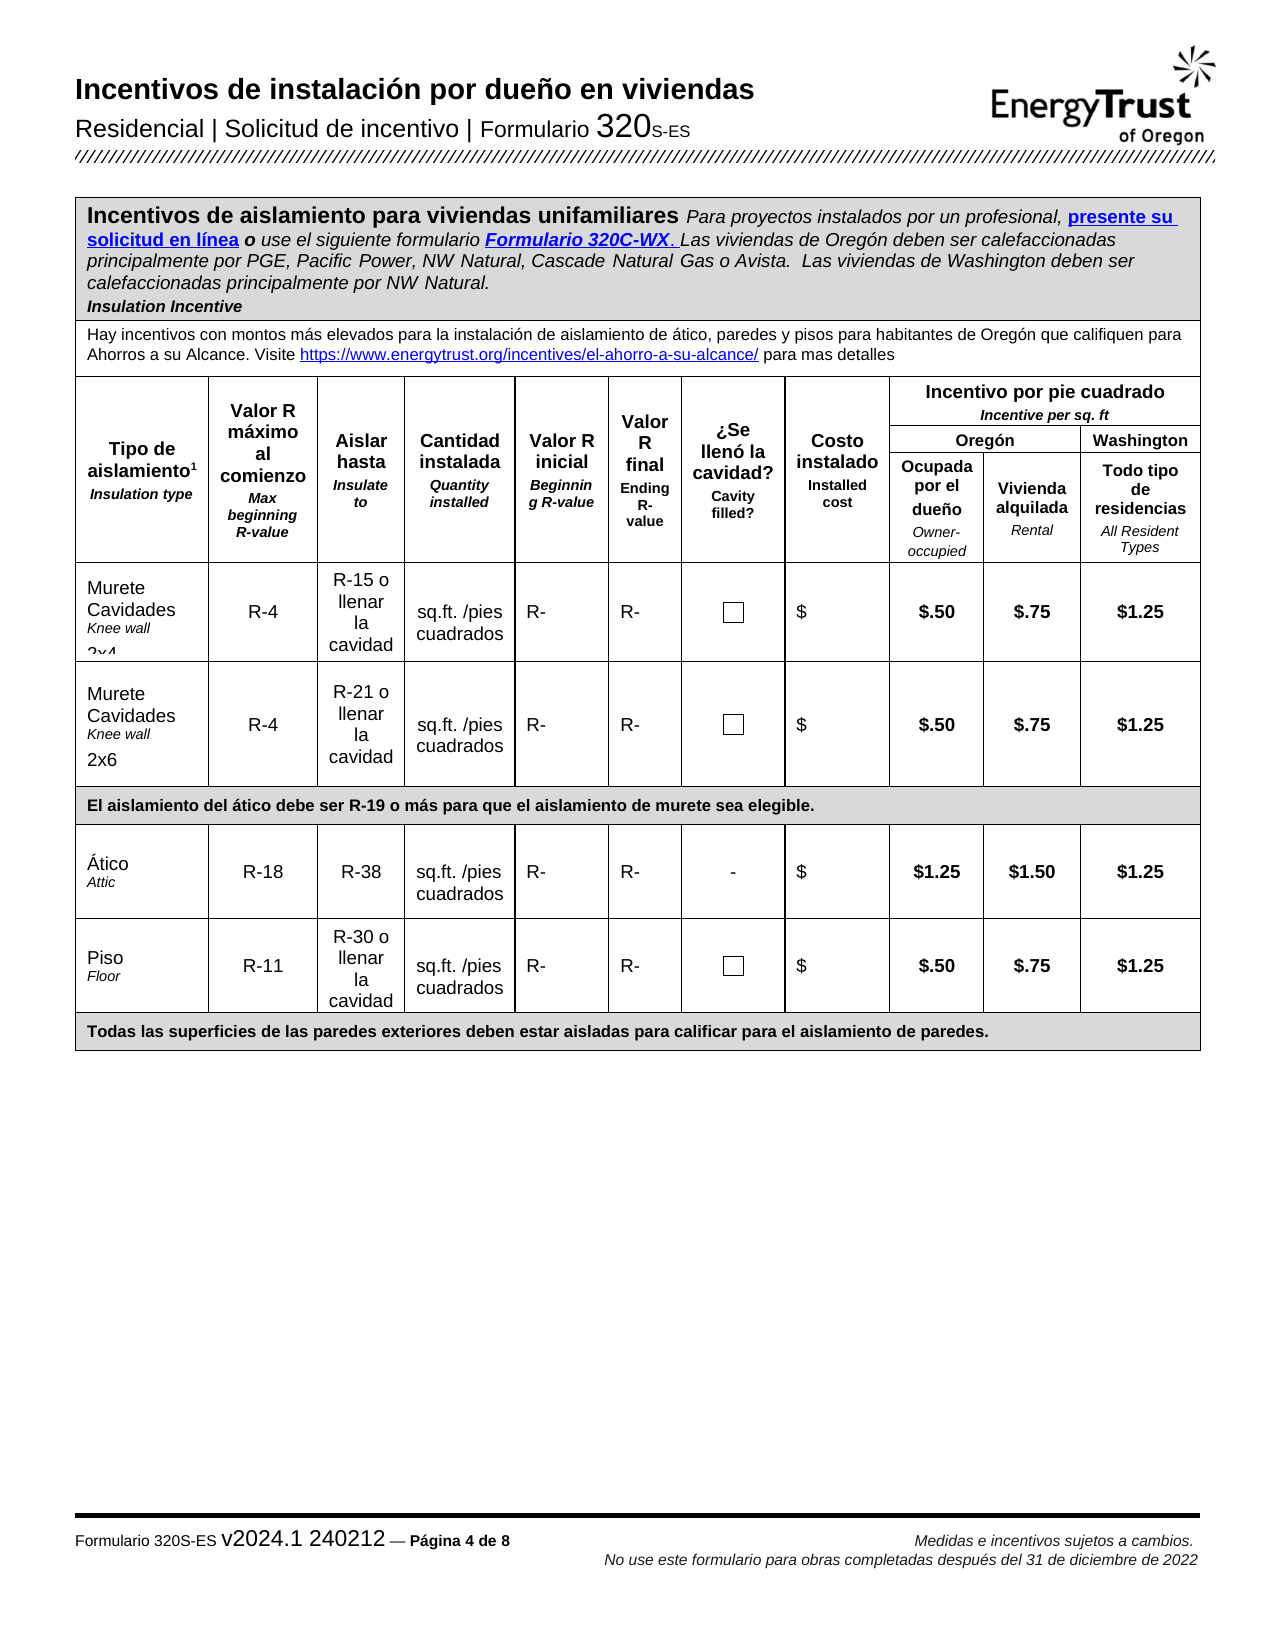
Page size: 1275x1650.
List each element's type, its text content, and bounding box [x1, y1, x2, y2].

table_cell Hay incentivos con montos más elevados para la instalación de aislamiento de ático, paredes y pisos para habitantes de Oregón que califiquen para Ahorros a su Alcance. Visite https://www.energytrust.org/incentives/el-ahorro-a-su-alcance/ para mas detalles [76, 321, 1200, 376]
table_cell Costo instalado Installed cost [786, 377, 889, 562]
table_cell sq.ft. /pies cuadrados [405, 919, 514, 1012]
table_cell Washington [1081, 426, 1200, 452]
table_cell R-11 [209, 919, 317, 1012]
table_cell Oregón [890, 426, 1080, 452]
table_cell Incentivo por pie cuadrado Incentive per sq. ft [890, 377, 1200, 425]
picture [991, 44, 1217, 146]
table_cell Valor R máximo al comienzo Max beginning R-value [209, 377, 317, 562]
table_cell R- [516, 919, 608, 1012]
table_cell $.75 [984, 563, 1080, 661]
table_cell Aislar hasta Insulate to [318, 377, 404, 562]
table_cell El aislamiento del ático debe ser R-19 o más para que el aislamiento de murete sea elegible. [76, 787, 1200, 824]
table_cell Cantidad instalada Quantity installed [405, 377, 514, 562]
table_cell R- [516, 825, 608, 918]
table_cell $.50 [890, 563, 983, 661]
table_cell sq.ft. /pies cuadrados [405, 662, 514, 786]
table_cell R-18 [209, 825, 317, 918]
table_cell $1.25 [1081, 662, 1200, 786]
table_cell Vivienda alquilada Rental [984, 453, 1080, 562]
table_cell R-30 o llenar la cavidad [318, 919, 404, 1012]
table_cell $1.25 [890, 825, 983, 918]
table_cell sq.ft. /pies cuadrados [405, 825, 514, 918]
table_cell R- [609, 919, 681, 1012]
table_cell Valor R final Ending R-value [609, 377, 681, 562]
table_cell R- [609, 563, 681, 661]
table_cell R-38 [318, 825, 404, 918]
table_header Incentivos de aislamiento para viviendas unifamiliares Para proyectos instalados por un profesional, presente su solicitud en línea o use el siguiente formulario Formulario 320C-WX. Las viviendas de Oregón deben ser calefaccionadas principalmente por PGE, Pacific Power, NW Natural, Cascade Natural Gas o Avista. Las viviendas de Washington deben ser calefaccionadas principalmente por NW Natural. Insulation Incentive [76, 198, 1200, 320]
table_cell $ [786, 662, 889, 786]
table_cell [682, 919, 784, 1012]
table_cell [682, 662, 784, 786]
table_cell $.75 [984, 662, 1080, 786]
table_cell R- [609, 662, 681, 786]
table_cell sq.ft. /pies cuadrados [405, 563, 514, 661]
table_cell $.50 [890, 662, 983, 786]
table_cell $.75 [984, 919, 1080, 1012]
table_cell $1.25 [1081, 919, 1200, 1012]
table_cell $ [786, 919, 889, 1012]
table_cell R- [609, 825, 681, 918]
table_cell Tipo de aislamiento1 Insulation type [76, 377, 208, 562]
table_cell ¿Se llenó la cavidad? Cavity filled? [682, 377, 784, 562]
table_cell $ [786, 825, 889, 918]
table_cell Valor R inicial Beginning R-value [516, 377, 608, 562]
table_cell Todo tipo de residencias All Resident Types [1081, 453, 1200, 562]
table_cell $1.25 [1081, 825, 1200, 918]
table_cell - [682, 825, 784, 918]
picture [75, 150, 1216, 163]
table_cell Piso Floor [76, 919, 208, 1012]
table_cell $1.25 [1081, 563, 1200, 661]
table_cell R- [516, 563, 608, 661]
table_cell $.50 [890, 919, 983, 1012]
table_cell [682, 563, 784, 661]
table_cell $1.50 [984, 825, 1080, 918]
table_cell R-4 [209, 662, 317, 786]
table_cell R- [516, 662, 608, 786]
table_cell $ [786, 563, 889, 661]
table_cell R-4 [209, 563, 317, 661]
table_cell R-15 o llenar la cavidad [318, 563, 404, 661]
table_cell Murete Cavidades Knee wall 2x4 [76, 563, 208, 661]
table_cell Murete Cavidades Knee wall 2x6 [76, 662, 208, 786]
table_cell Ático Attic [76, 825, 208, 918]
table_cell Todas las superficies de las paredes exteriores deben estar aisladas para calificar para el aislamiento de paredes. [76, 1013, 1200, 1050]
table_cell Ocupada por el dueño Owner-occupied [890, 453, 983, 562]
table_cell R-21 o llenar la cavidad [318, 662, 404, 786]
